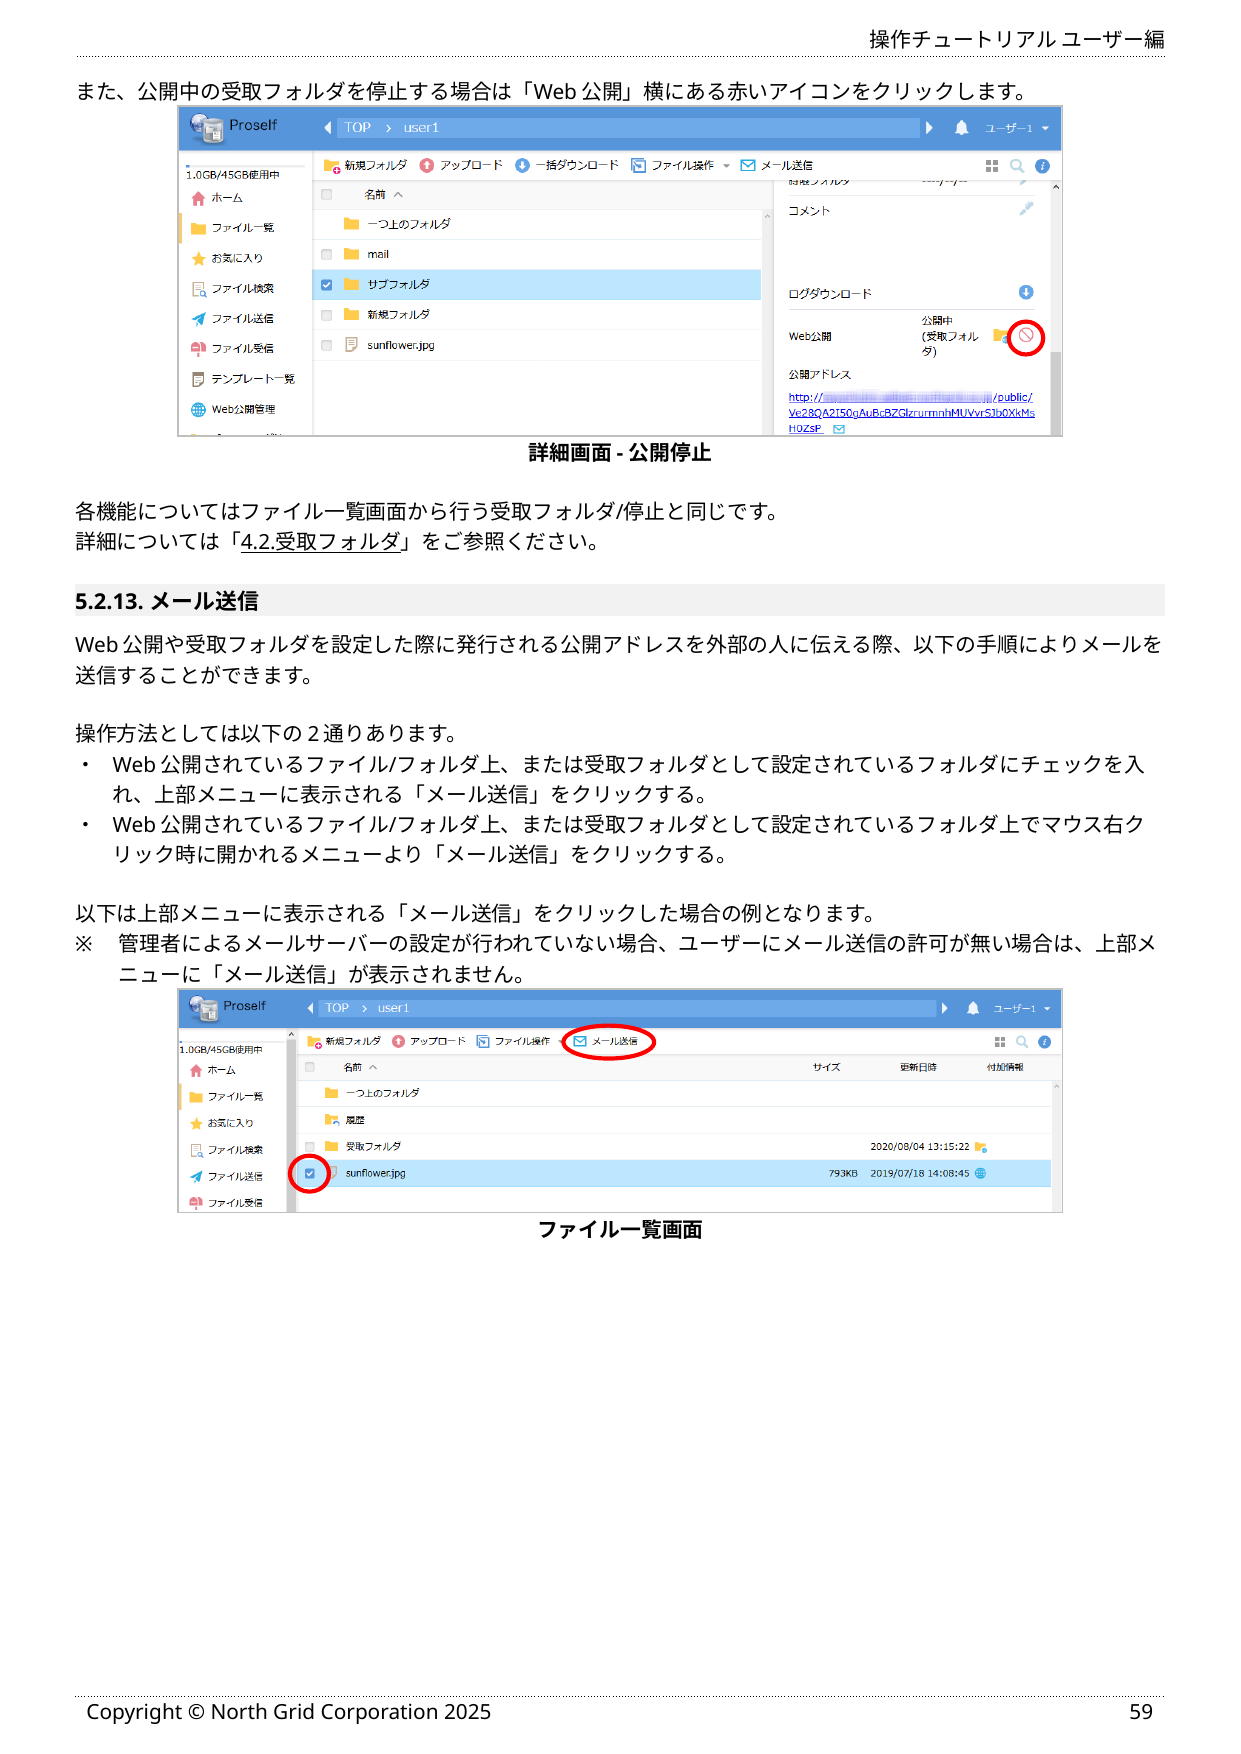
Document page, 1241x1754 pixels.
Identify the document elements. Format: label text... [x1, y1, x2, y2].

picture [179, 107, 1062, 435]
text Web公開や受取フォルダを設定した際に発行される公開アドレスを外部の人に伝える際、以下の手順によりメールを送信することができます。 [75, 629, 1165, 689]
text ファイル一覧画面 [75, 1213, 1165, 1243]
list Web公開されているファイル/フォルダ上、または受取フォルダとして設定されているフォルダにチェックを入れ、上部メニューに表示される「メール送信」をクリックする。 [75, 748, 1165, 808]
text 各機能についてはファイル一覧画面から行う受取フォルダ/停止と同じです。 [75, 495, 1165, 526]
text 操作方法としては以下の2通りあります。 [75, 718, 1165, 748]
text 以下は上部メニューに表示される「メール送信」をクリックした場合の例となります。 [75, 897, 1165, 928]
list 管理者によるメールサーバーの設定が行われていない場合、ユーザーにメール送信の許可が無い場合は、上部メニューに「メール送信」が表示されません。 [75, 928, 1165, 988]
picture [179, 990, 1062, 1212]
text また、公開中の受取フォルダを停止する場合は「Web公開」横にある赤いアイコンをクリックします。 [75, 75, 1165, 105]
list Web公開されているファイル/フォルダ上、または受取フォルダとして設定されているフォルダ上でマウス右クリック時に開かれるメニューより「メール送信」をクリックする。 [75, 808, 1165, 869]
subtitle メール送信 [75, 584, 1165, 616]
text 詳細については「4.2.受取フォルダ」をご参照ください。 [75, 526, 1165, 556]
text 詳細画面 - 公開停止 [75, 437, 1165, 467]
